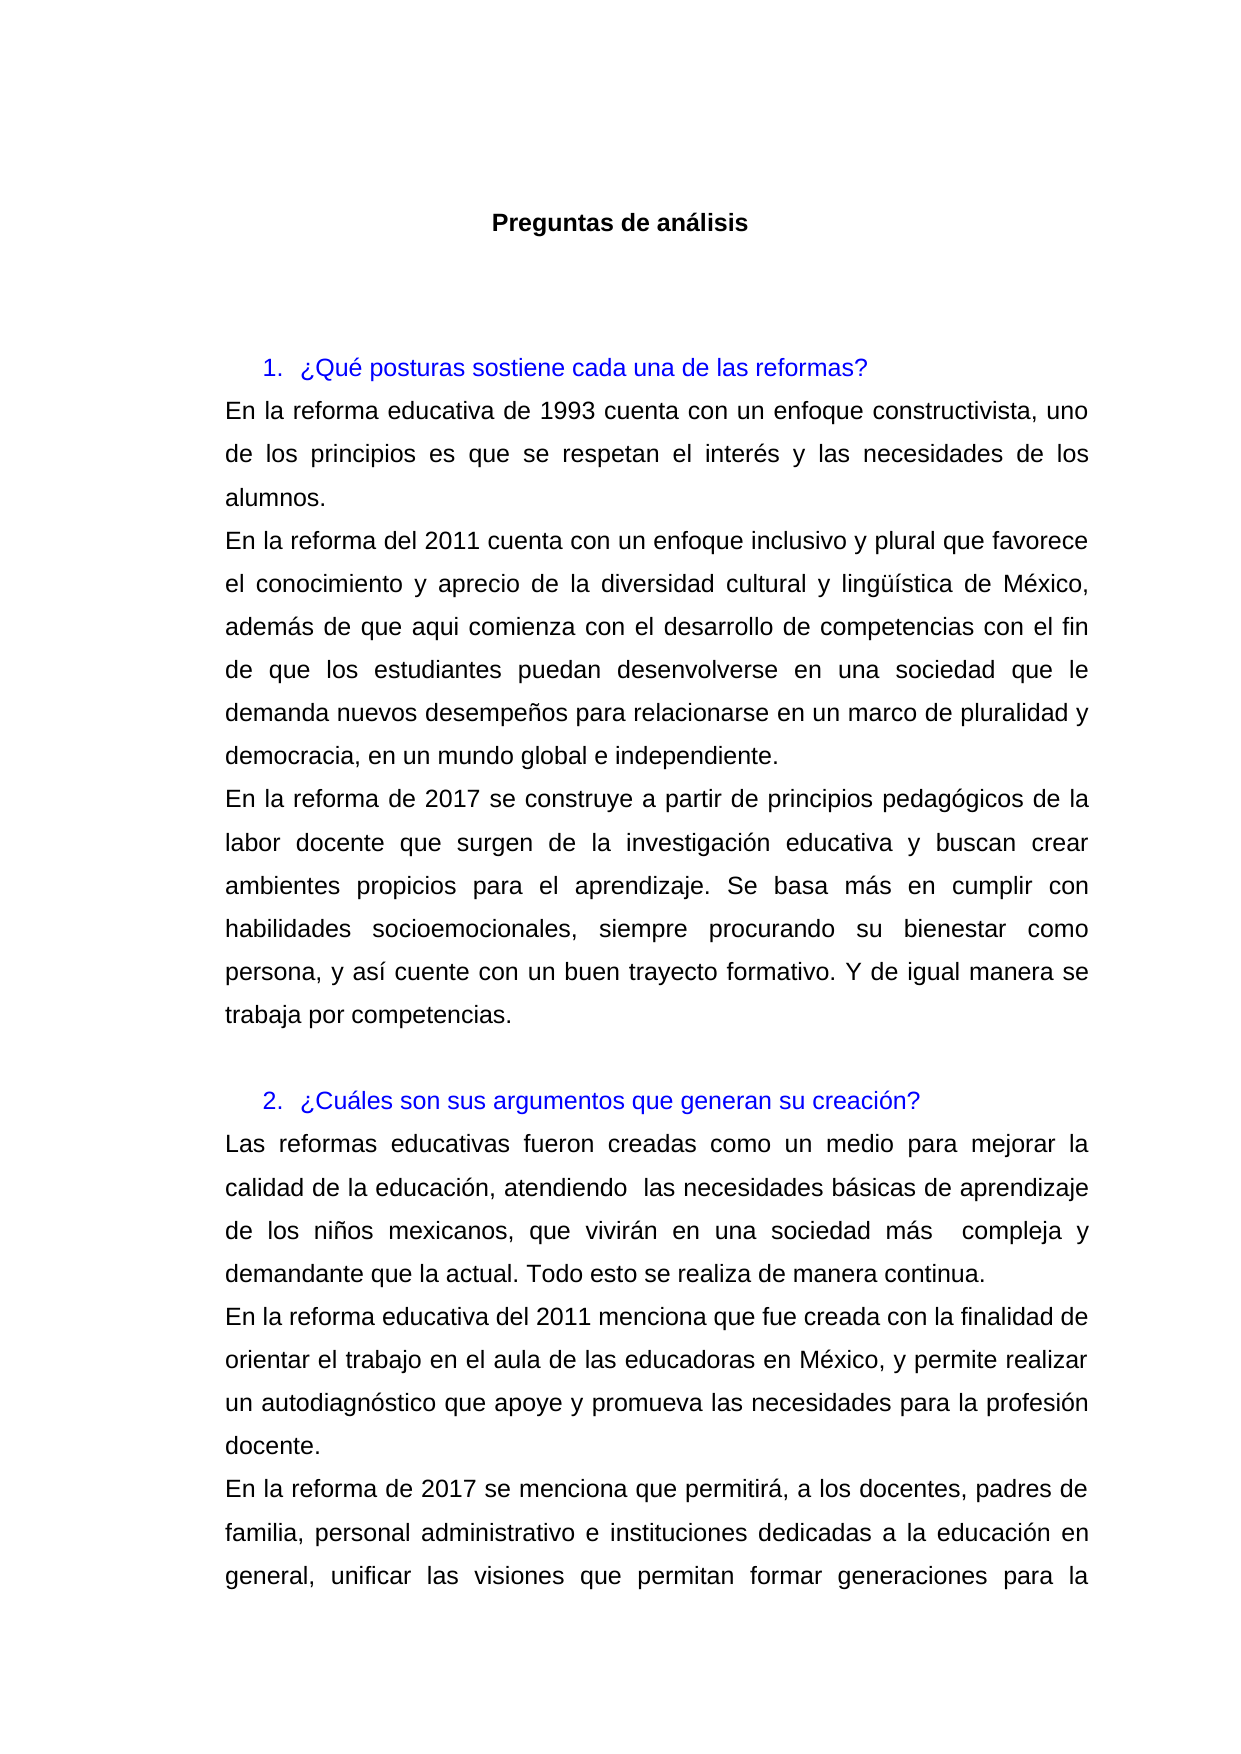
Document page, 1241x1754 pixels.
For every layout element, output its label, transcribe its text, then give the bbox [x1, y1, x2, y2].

text En la reforma educativa de 1993 cuenta con un enfoque constructivista, uno de los principios es que se respetan el interés y las necesidades de los alumnos. [225, 396, 1090, 511]
list ¿Cuáles son sus argumentos que generan su creación? [262, 1086, 1090, 1115]
text En la reforma del 2011 cuenta con un enfoque inclusivo y plural que favorece el conocimiento y aprecio de la diversidad cultural y lingüística de México, además de que aqui comienza con el desarrollo de competencias con el fin de que los estudiantes puedan desenvolverse en una sociedad que le demanda nuevos desempeños para relacionarse en un marco de pluralidad y democracia, en un mundo global e independiente. [225, 526, 1090, 770]
text En la reforma de 2017 se construye a partir de principios pedagógicos de la labor docente que surgen de la investigación educativa y buscan crear ambientes propicios para el aprendizaje. Se basa más en cumplir con habilidades socioemocionales, siempre procurando su bienestar como persona, y así cuente con un buen trayecto formativo. Y de igual manera se trabaja por competencias. [225, 784, 1090, 1029]
text En la reforma educativa del 2011 menciona que fue creada con la finalidad de orientar el trabajo en el aula de las educadoras en México, y permite realizar un autodiagnóstico que apoye y promueva las necesidades para la profesión docente. [225, 1302, 1090, 1460]
text Las reformas educativas fueron creadas como un medio para mejorar la calidad de la educación, atendiendo las necesidades básicas de aprendizaje de los niños mexicanos, que vivirán en una sociedad más compleja y demandante que la actual. Todo esto se realiza de manera continua. [225, 1129, 1090, 1288]
text Preguntas de análisis [150, 208, 1090, 237]
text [225, 1474, 1090, 1589]
list ¿Qué posturas sostiene cada una de las reformas? [262, 353, 1090, 382]
